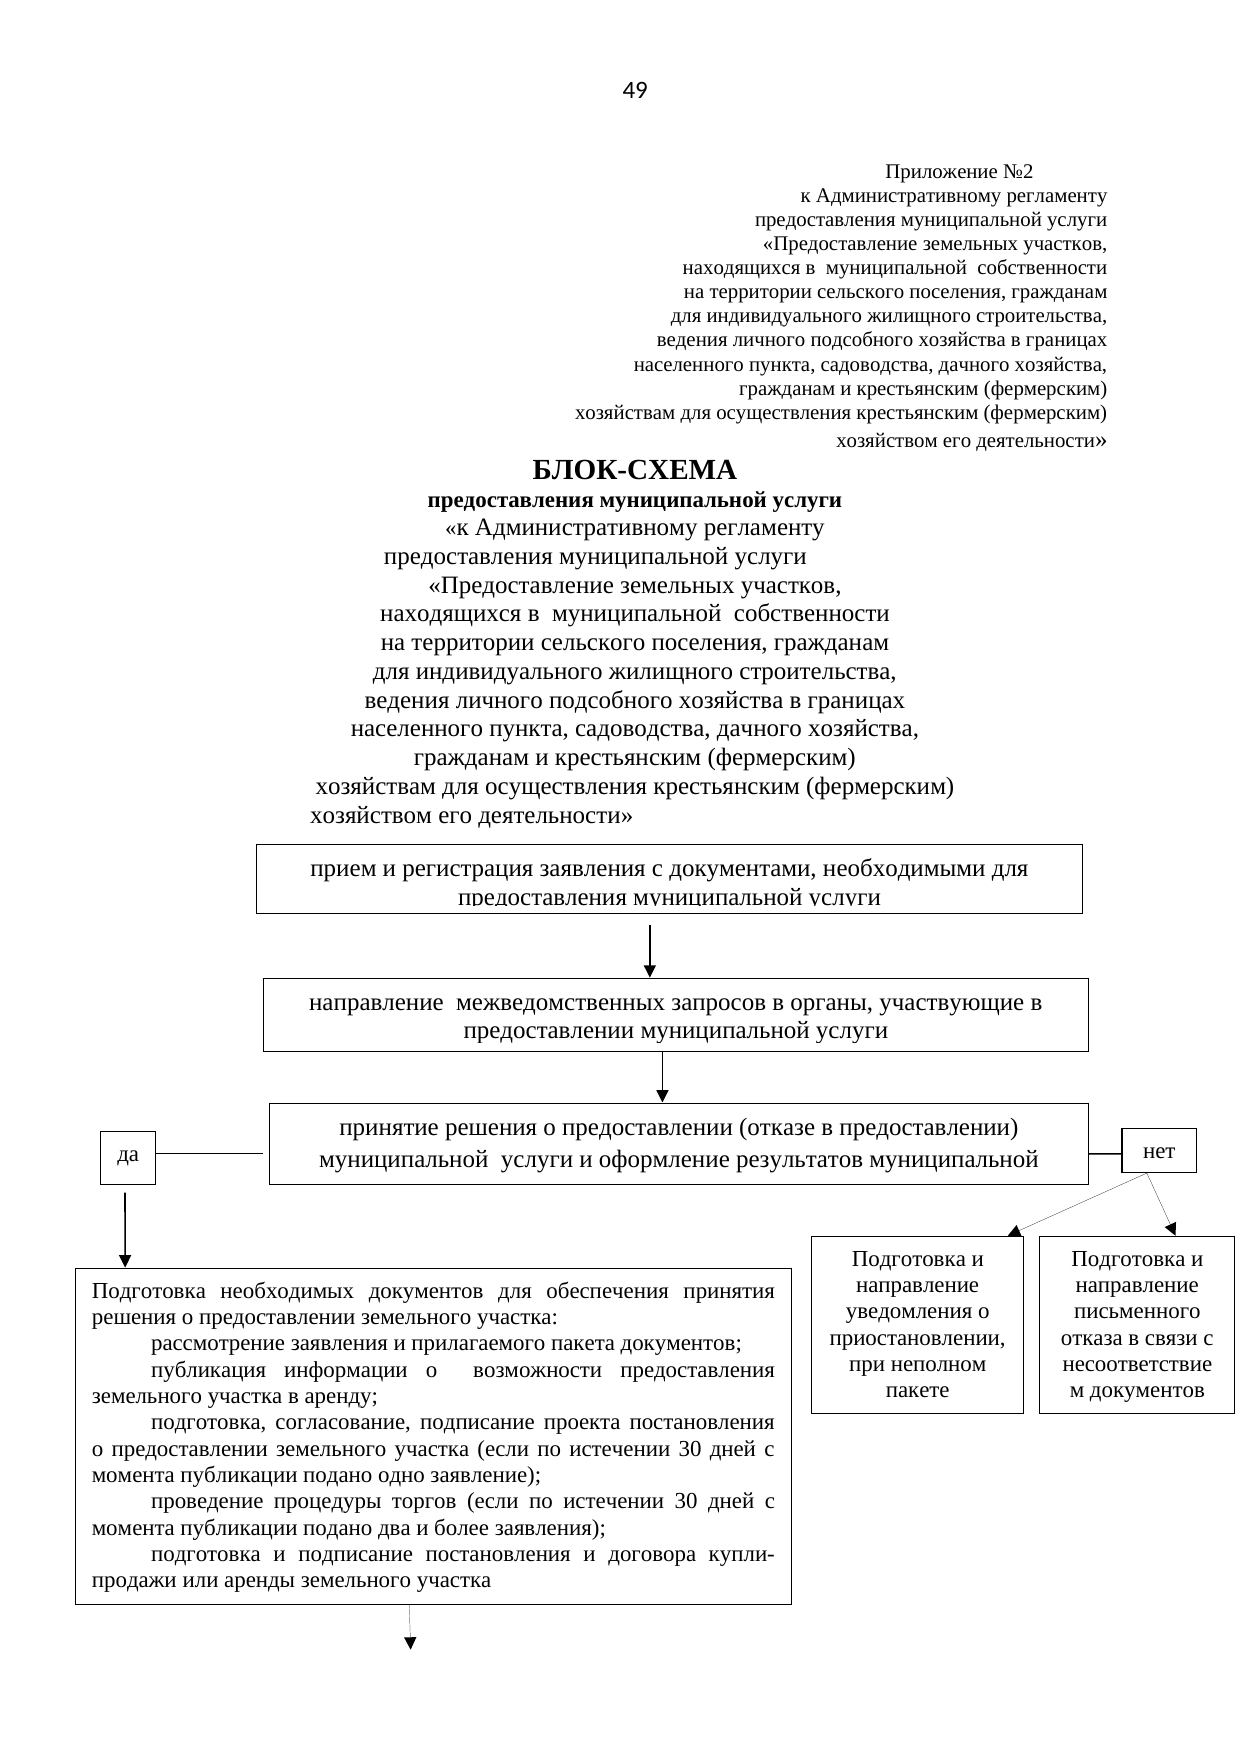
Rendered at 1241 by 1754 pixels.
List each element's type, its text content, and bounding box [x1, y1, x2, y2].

text хозяйствам для осуществления крестьянским (фермерским) [162, 771, 1107, 800]
text предоставления муниципальной услуги [310, 541, 1107, 570]
text находящихся в муниципальной собственности [162, 598, 1107, 627]
text для индивидуального жилищного строительства, [162, 303, 1107, 327]
text ведения личного подсобного хозяйства в границах [162, 327, 1107, 351]
text предоставления муниципальной услуги [162, 486, 1107, 512]
text хозяйством его деятельности» [605, 424, 1107, 452]
text хозяйством его деятельности» [236, 800, 1107, 828]
text на территории сельского поселения, гражданам [162, 279, 1107, 303]
text Приложение №2 [561, 159, 1107, 183]
text населенного пункта, садоводства, дачного хозяйства, [162, 713, 1107, 742]
text населенного пункта, садоводства, дачного хозяйства, [162, 351, 1107, 376]
text «Предоставление земельных участков, [162, 231, 1107, 255]
text «Предоставление земельных участков, [162, 570, 1107, 598]
text ведения личного подсобного хозяйства в границах [162, 685, 1107, 713]
text БЛОК-СХЕМА [162, 452, 1107, 486]
text для индивидуального жилищного строительства, [162, 656, 1107, 685]
text «к Административному регламенту [162, 512, 1107, 541]
text к Административному регламенту [605, 183, 1107, 207]
text хозяйствам для осуществления крестьянским (фермерским) [162, 399, 1107, 424]
text гражданам и крестьянским (фермерским) [162, 376, 1107, 399]
text предоставления муниципальной услуги [605, 207, 1107, 231]
text гражданам и крестьянским (фермерским) [162, 742, 1107, 771]
text на территории сельского поселения, гражданам [162, 627, 1107, 656]
text находящихся в муниципальной собственности [162, 255, 1107, 279]
